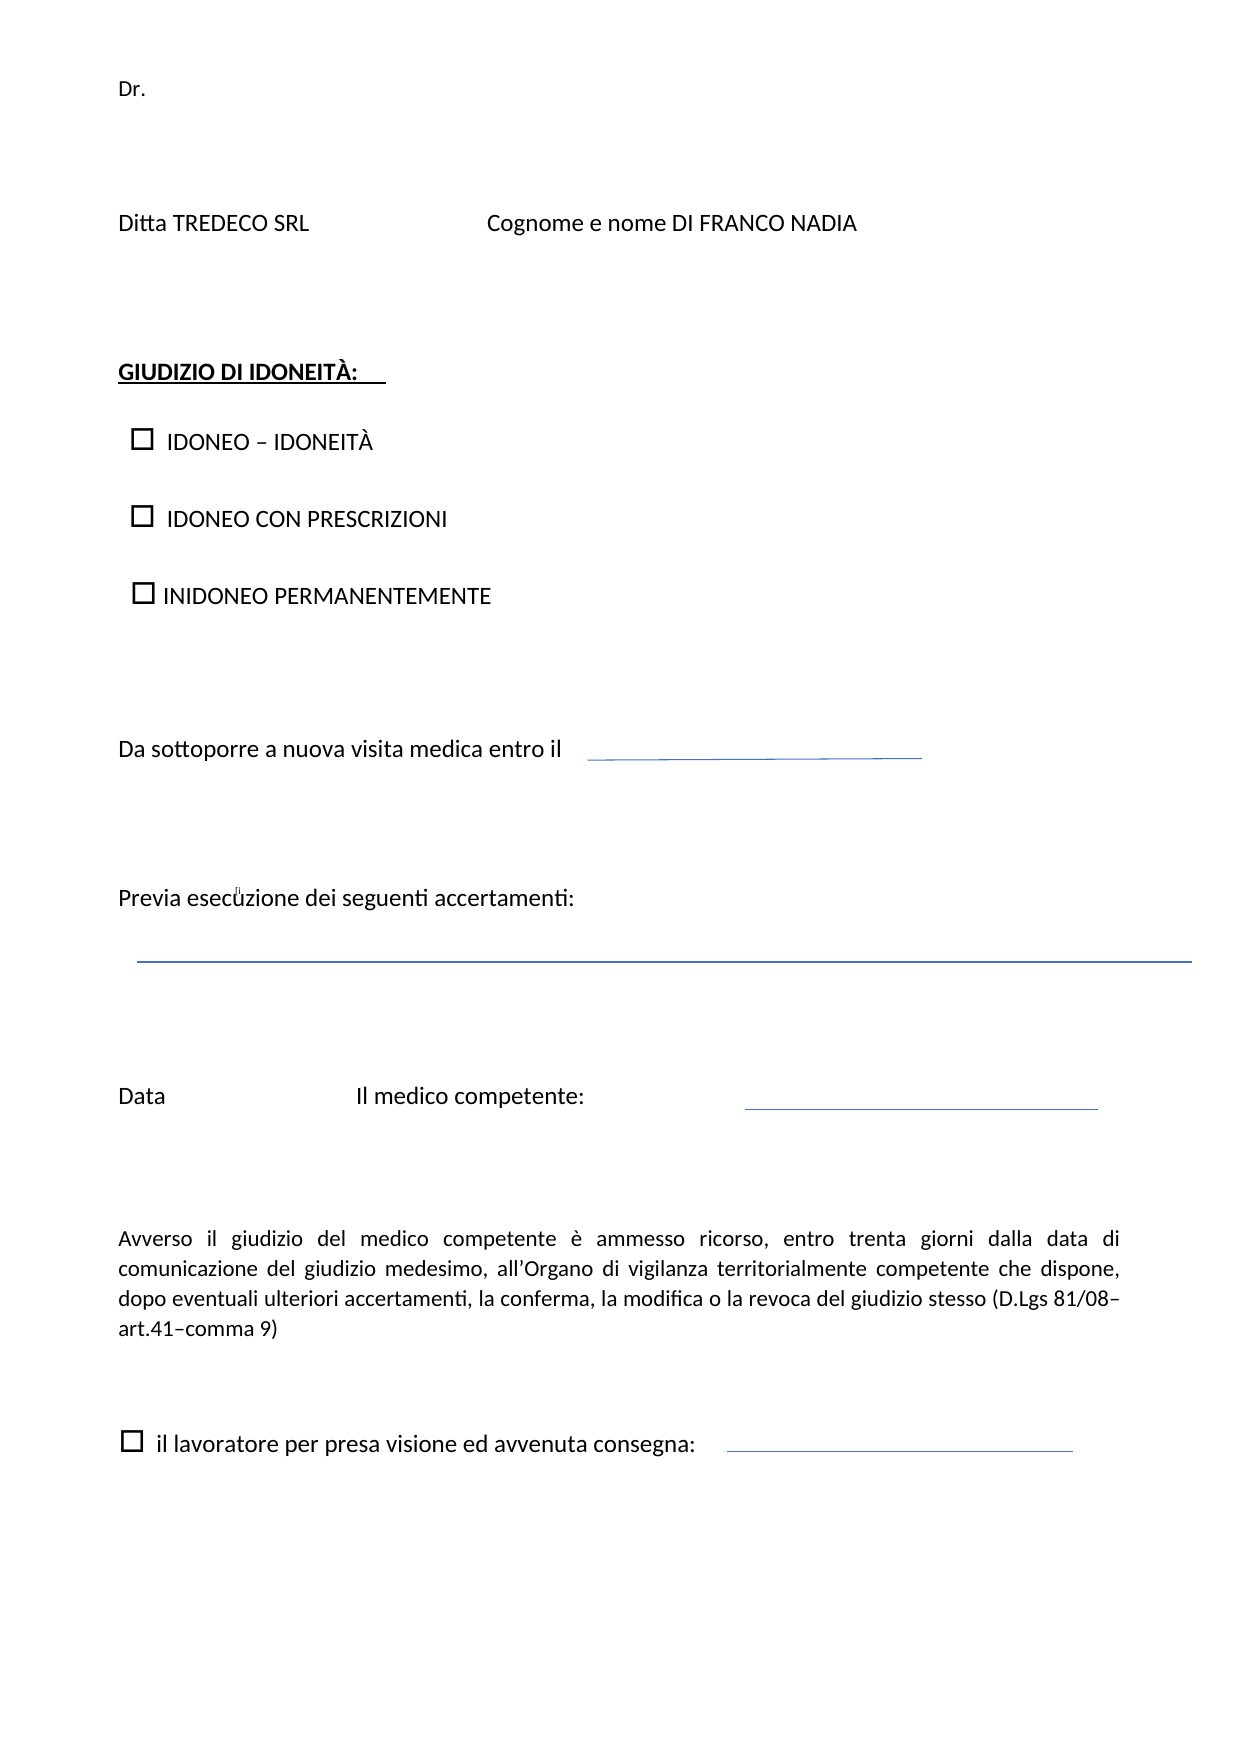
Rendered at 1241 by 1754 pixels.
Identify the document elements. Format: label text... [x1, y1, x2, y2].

text □ IDONEO CON PRESCRIZIONI [118, 483, 1122, 539]
text Previa esecuzione dei seguenti accertamenti: [118, 882, 1122, 913]
text □ il lavoratore per presa visione ed avvenuta consegna: [118, 1408, 1122, 1464]
text Ditta TREDECO SRL Cognome e nome DI FRANCO NADIA [118, 207, 1122, 238]
text GIUDIZIO DI IDONEITÀ: [118, 356, 1122, 387]
text □ INIDONEO PERMANENTEMENTE [118, 560, 1122, 616]
text □ IDONEO – IDONEITÀ [118, 406, 1122, 462]
text Data Il medico competente: [118, 1080, 1122, 1111]
text Da sottoporre a nuova visita medica entro il [118, 733, 1122, 764]
text Avverso il giudizio del medico competente è ammesso ricorso, entro trenta giorni dalla data di comunicazione del giudizio medesimo, all’Organo di vigilanza territorialmente competente che dispone, dopo eventuali ulteriori accertamenti, la conferma, la modifica o la revoca del giudizio stesso (D.Lgs 81/08–art.41–comma 9) [118, 1224, 1122, 1342]
